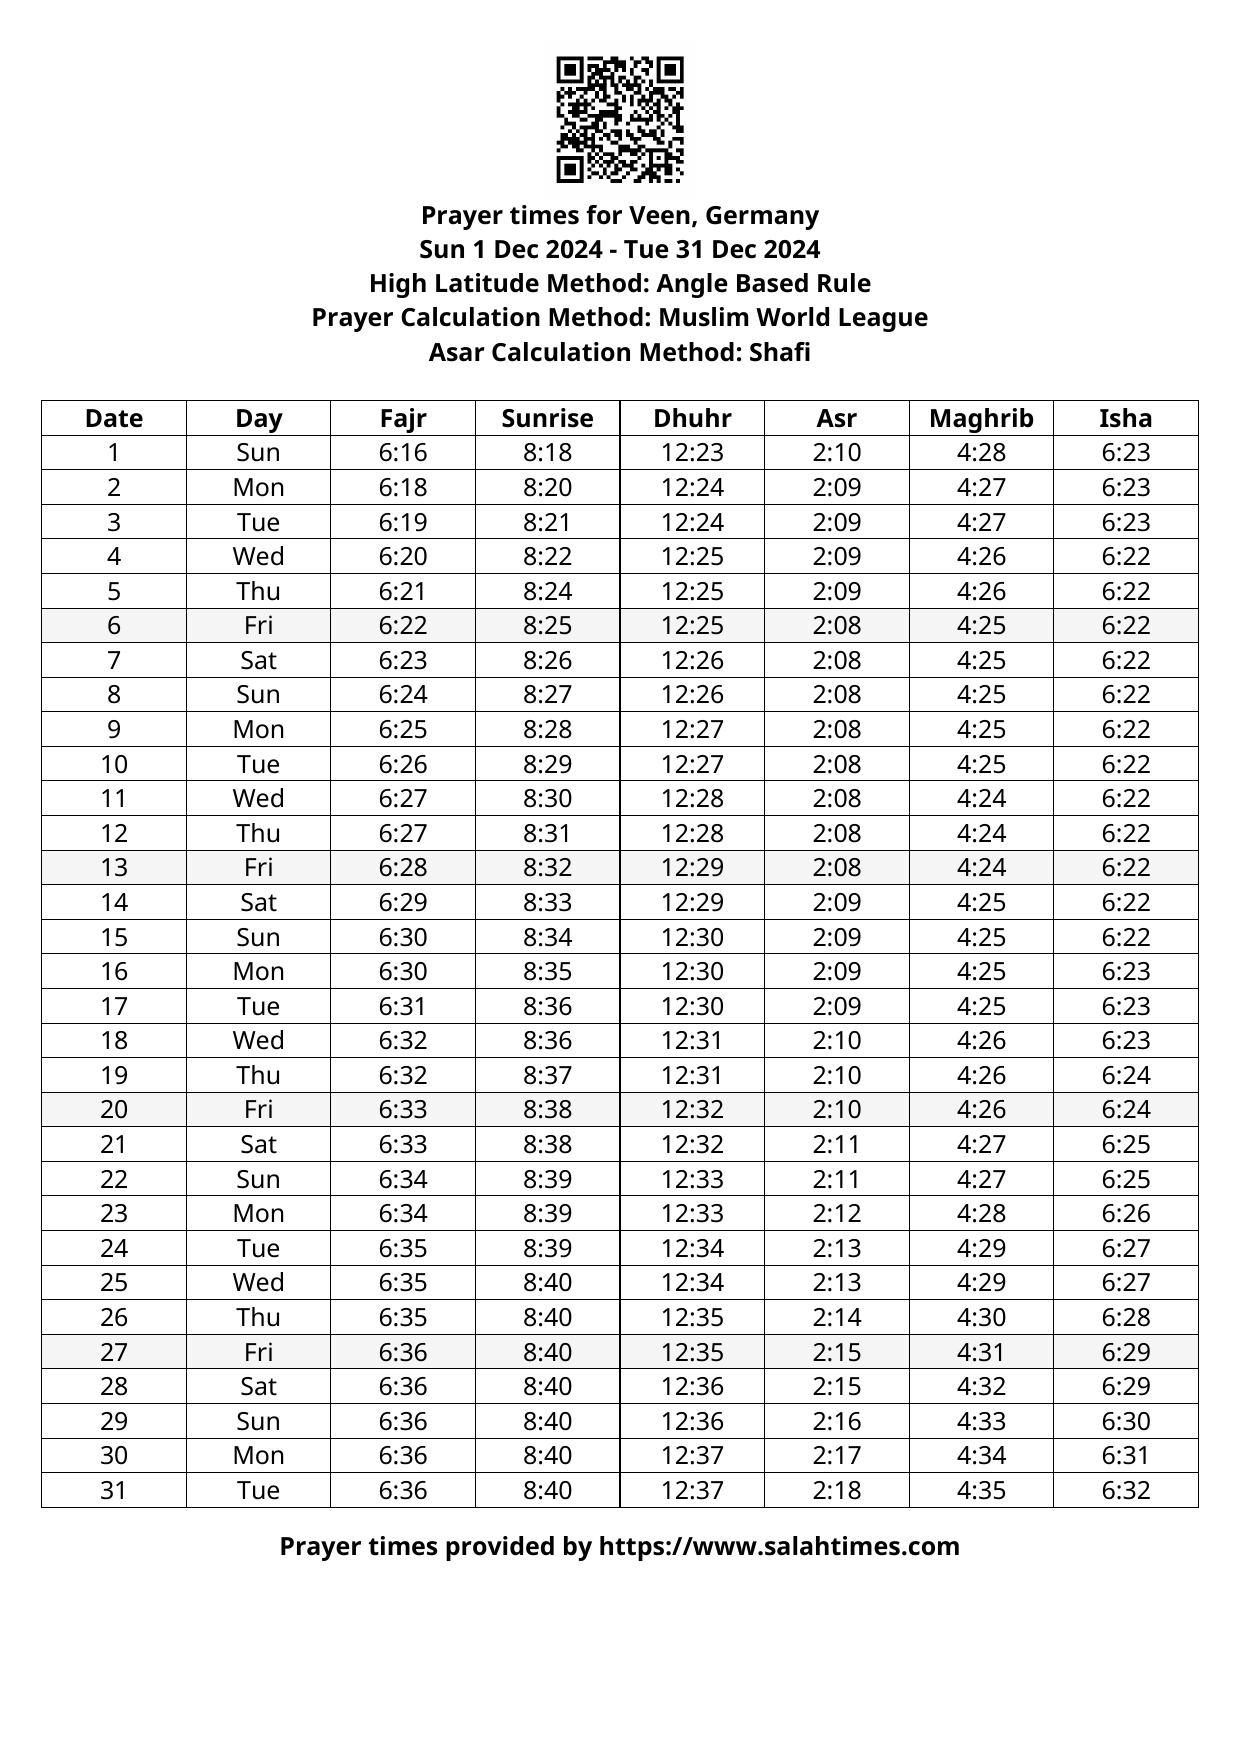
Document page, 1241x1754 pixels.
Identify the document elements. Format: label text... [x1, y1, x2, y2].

table_cell 8:33 [476, 885, 619, 919]
table_cell 6:26 [331, 747, 475, 780]
table_cell 6:36 [331, 1439, 475, 1472]
table_cell 17 [42, 989, 186, 1022]
table_cell 20 [42, 1093, 186, 1126]
table_cell 8:40 [476, 1404, 619, 1437]
table_cell 3 [42, 505, 186, 538]
table_cell Thu [187, 1058, 330, 1092]
table_cell 2:09 [765, 470, 909, 504]
table_cell 8:18 [476, 436, 619, 469]
table_cell Thu [187, 574, 330, 607]
table_cell 6:31 [1054, 1439, 1198, 1472]
table_cell 4 [42, 539, 186, 573]
table_cell 12:31 [621, 1024, 764, 1057]
table_cell 2 [42, 470, 186, 504]
picture [542, 41, 699, 198]
table_cell Sun [187, 436, 330, 469]
text Prayer times for Veen, Germany [42, 198, 1198, 232]
table_cell 4:27 [910, 505, 1053, 538]
table_cell Sat [187, 1127, 330, 1161]
table_header Isha [1054, 401, 1198, 434]
table_cell 6:21 [331, 574, 475, 607]
table_cell 11 [42, 781, 186, 815]
table_cell 2:12 [765, 1196, 909, 1230]
table_cell 8:29 [476, 747, 619, 780]
table_cell 2:08 [765, 609, 909, 642]
table_cell 6:30 [331, 920, 475, 953]
table_cell 2:09 [765, 505, 909, 538]
table_cell 12:30 [621, 920, 764, 953]
table_cell 12:27 [621, 712, 764, 746]
table_cell Wed [187, 539, 330, 573]
table_cell 6:35 [331, 1231, 475, 1264]
table_cell 2:09 [765, 920, 909, 953]
table_cell 6:33 [331, 1127, 475, 1161]
table_cell Mon [187, 1439, 330, 1472]
table_cell 8:22 [476, 539, 619, 573]
table_cell 4:26 [910, 1058, 1053, 1092]
text Prayer Calculation Method: Muslim World League [42, 300, 1198, 334]
table_cell Tue [187, 989, 330, 1022]
table_cell 6:22 [1054, 643, 1198, 677]
table_cell 2:10 [765, 436, 909, 469]
table_cell 8:34 [476, 920, 619, 953]
table_cell 26 [42, 1300, 186, 1334]
table_cell 6:32 [331, 1058, 475, 1092]
table_cell Thu [187, 816, 330, 849]
table_cell 8:36 [476, 989, 619, 1022]
table_cell 30 [42, 1439, 186, 1472]
table_cell 12:34 [621, 1231, 764, 1264]
table_header Date [42, 401, 186, 434]
table_cell 8:39 [476, 1196, 619, 1230]
table_cell 6:22 [1054, 609, 1198, 642]
table_cell 6:33 [331, 1093, 475, 1126]
table_cell 6:23 [1054, 954, 1198, 988]
table_cell Tue [187, 747, 330, 780]
table_cell 4:25 [910, 920, 1053, 953]
table_cell 2:14 [765, 1300, 909, 1334]
table_cell 4:29 [910, 1266, 1053, 1299]
table_cell 6:22 [1054, 678, 1198, 711]
table_cell 6:16 [331, 436, 475, 469]
table_cell 2:08 [765, 712, 909, 746]
table_header Sunrise [476, 401, 619, 434]
table_cell 8:31 [476, 816, 619, 849]
table_cell 8 [42, 678, 186, 711]
table_cell Sat [187, 885, 330, 919]
table_cell 12:31 [621, 1058, 764, 1092]
table_cell Wed [187, 1024, 330, 1057]
table_cell 4:26 [910, 1024, 1053, 1057]
table_cell 2:09 [765, 539, 909, 573]
table_cell 2:08 [765, 781, 909, 815]
table_cell 6:34 [331, 1196, 475, 1230]
table_cell 6:30 [331, 954, 475, 988]
table_cell 6:23 [331, 643, 475, 677]
table_cell 12:26 [621, 643, 764, 677]
table_cell 6:23 [1054, 989, 1198, 1022]
table_cell 6:31 [331, 989, 475, 1022]
table_cell 12:23 [621, 436, 764, 469]
text Prayer times provided by https://www.salahtimes.com [42, 1528, 1198, 1563]
table_cell 4:27 [910, 1127, 1053, 1161]
table_cell 12:29 [621, 851, 764, 884]
table_cell Sun [187, 1404, 330, 1437]
table_cell 2:17 [765, 1439, 909, 1472]
table_cell 6:22 [1054, 816, 1198, 849]
table_cell 12:33 [621, 1196, 764, 1230]
table_cell 8:30 [476, 781, 619, 815]
table_cell 8:40 [476, 1473, 619, 1507]
table_cell 6:25 [1054, 1127, 1198, 1161]
table_cell 12:35 [621, 1335, 764, 1368]
table_cell Mon [187, 470, 330, 504]
table_cell 4:30 [910, 1300, 1053, 1334]
table_cell 8:32 [476, 851, 619, 884]
table_cell 6 [42, 609, 186, 642]
table_cell 6:27 [331, 781, 475, 815]
table_cell 6:25 [331, 712, 475, 746]
table_cell 4:24 [910, 781, 1053, 815]
table_cell 7 [42, 643, 186, 677]
table_cell 8:24 [476, 574, 619, 607]
table_cell 8:37 [476, 1058, 619, 1092]
table_cell 2:09 [765, 989, 909, 1022]
table_cell 10 [42, 747, 186, 780]
table_cell 2:09 [765, 574, 909, 607]
table_cell 6:29 [1054, 1369, 1198, 1403]
table_cell 25 [42, 1266, 186, 1299]
table_cell 8:27 [476, 678, 619, 711]
table_cell Mon [187, 712, 330, 746]
table_cell 4:29 [910, 1231, 1053, 1264]
table_cell 8:40 [476, 1335, 619, 1368]
table_cell 6:36 [331, 1369, 475, 1403]
table_cell 9 [42, 712, 186, 746]
table_cell 6:22 [1054, 712, 1198, 746]
table_cell 29 [42, 1404, 186, 1437]
table_cell 6:36 [331, 1473, 475, 1507]
table_cell 4:28 [910, 436, 1053, 469]
table_cell 27 [42, 1335, 186, 1368]
table_cell Tue [187, 1231, 330, 1264]
table_cell 8:35 [476, 954, 619, 988]
table_cell 6:28 [1054, 1300, 1198, 1334]
table_cell 8:36 [476, 1024, 619, 1057]
table_cell 15 [42, 920, 186, 953]
table_cell 8:21 [476, 505, 619, 538]
table_cell 12:36 [621, 1404, 764, 1437]
table_cell 12:28 [621, 816, 764, 849]
table_cell 4:25 [910, 747, 1053, 780]
table_cell 2:16 [765, 1404, 909, 1437]
table_cell 4:35 [910, 1473, 1053, 1507]
table_cell 6:22 [1054, 747, 1198, 780]
table_cell Mon [187, 954, 330, 988]
table_cell 12:36 [621, 1369, 764, 1403]
table_cell 28 [42, 1369, 186, 1403]
table_cell 4:32 [910, 1369, 1053, 1403]
table_cell 2:10 [765, 1058, 909, 1092]
table_cell 4:28 [910, 1196, 1053, 1230]
text Asar Calculation Method: Shafi [42, 334, 1198, 368]
table_cell Tue [187, 1473, 330, 1507]
table_cell 4:24 [910, 851, 1053, 884]
table_cell 8:25 [476, 609, 619, 642]
table_cell Fri [187, 1093, 330, 1126]
table_cell 4:25 [910, 609, 1053, 642]
table_cell 12:30 [621, 989, 764, 1022]
table_cell 12:28 [621, 781, 764, 815]
table_cell 6:23 [1054, 1024, 1198, 1057]
table_cell 16 [42, 954, 186, 988]
table_cell 6:20 [331, 539, 475, 573]
table_cell 6:22 [1054, 885, 1198, 919]
table_cell 8:28 [476, 712, 619, 746]
table_cell 2:13 [765, 1231, 909, 1264]
table_cell 24 [42, 1231, 186, 1264]
table_cell 2:11 [765, 1127, 909, 1161]
table_cell 2:15 [765, 1335, 909, 1368]
table_cell 6:28 [331, 851, 475, 884]
table_cell 4:31 [910, 1335, 1053, 1368]
table_cell Mon [187, 1196, 330, 1230]
table_cell 12:37 [621, 1439, 764, 1472]
table_cell 6:25 [1054, 1162, 1198, 1195]
table_cell 1 [42, 436, 186, 469]
table_cell 12:37 [621, 1473, 764, 1507]
table_cell 2:08 [765, 851, 909, 884]
table_cell 12:30 [621, 954, 764, 988]
table_cell 6:22 [1054, 539, 1198, 573]
table_cell 6:36 [331, 1335, 475, 1368]
table_cell 8:40 [476, 1266, 619, 1299]
table_cell Wed [187, 781, 330, 815]
table_cell 4:25 [910, 643, 1053, 677]
table_cell 4:33 [910, 1404, 1053, 1437]
table_cell 2:11 [765, 1162, 909, 1195]
table_cell 2:10 [765, 1093, 909, 1126]
table_cell 6:27 [1054, 1266, 1198, 1299]
table_cell Fri [187, 851, 330, 884]
table_cell 12:32 [621, 1093, 764, 1126]
table_cell 23 [42, 1196, 186, 1230]
table_header Day [187, 401, 330, 434]
table_cell 6:24 [1054, 1093, 1198, 1126]
table_cell 6:19 [331, 505, 475, 538]
table_header Fajr [331, 401, 475, 434]
table_cell 8:39 [476, 1231, 619, 1264]
table_cell 4:27 [910, 470, 1053, 504]
table_cell 12:34 [621, 1266, 764, 1299]
table_cell 6:32 [331, 1024, 475, 1057]
table_cell 6:22 [1054, 574, 1198, 607]
table_cell 6:22 [331, 609, 475, 642]
table_cell 4:25 [910, 954, 1053, 988]
table_cell 2:08 [765, 678, 909, 711]
table_cell 12:29 [621, 885, 764, 919]
table_cell 12:24 [621, 470, 764, 504]
table_cell 6:24 [331, 678, 475, 711]
table_cell 12:24 [621, 505, 764, 538]
table_cell 6:24 [1054, 1058, 1198, 1092]
table_cell 18 [42, 1024, 186, 1057]
table_cell 8:26 [476, 643, 619, 677]
table_cell 4:34 [910, 1439, 1053, 1472]
table_cell 6:22 [1054, 851, 1198, 884]
table_cell 6:34 [331, 1162, 475, 1195]
table_cell Fri [187, 609, 330, 642]
table_cell 6:18 [331, 470, 475, 504]
table_cell 12:35 [621, 1300, 764, 1334]
table_cell 6:27 [331, 816, 475, 849]
table_cell 8:38 [476, 1127, 619, 1161]
table_cell 12:27 [621, 747, 764, 780]
table_cell 31 [42, 1473, 186, 1507]
table_cell 6:27 [1054, 1231, 1198, 1264]
table_cell Tue [187, 505, 330, 538]
table_cell 4:27 [910, 1162, 1053, 1195]
table_cell 8:40 [476, 1300, 619, 1334]
table_cell 2:09 [765, 885, 909, 919]
table_cell 6:29 [1054, 1335, 1198, 1368]
table_cell Thu [187, 1300, 330, 1334]
table_cell 12:25 [621, 539, 764, 573]
table_cell 2:13 [765, 1266, 909, 1299]
table_cell 2:09 [765, 954, 909, 988]
table_cell 14 [42, 885, 186, 919]
table_cell Sat [187, 1369, 330, 1403]
table_cell 8:38 [476, 1093, 619, 1126]
table_cell 4:24 [910, 816, 1053, 849]
table_cell Sat [187, 643, 330, 677]
table_cell 12:33 [621, 1162, 764, 1195]
table_cell 6:35 [331, 1300, 475, 1334]
table_header Dhuhr [621, 401, 764, 434]
table_cell Sun [187, 920, 330, 953]
table_cell 8:39 [476, 1162, 619, 1195]
table_cell 6:23 [1054, 505, 1198, 538]
table_cell 2:15 [765, 1369, 909, 1403]
table_cell 2:10 [765, 1024, 909, 1057]
table_cell 4:25 [910, 989, 1053, 1022]
table_cell 4:26 [910, 1093, 1053, 1126]
table_cell 6:23 [1054, 436, 1198, 469]
table_cell 13 [42, 851, 186, 884]
table_cell 6:29 [331, 885, 475, 919]
table_cell Fri [187, 1335, 330, 1368]
table_cell 6:22 [1054, 781, 1198, 815]
table_cell 4:26 [910, 539, 1053, 573]
table_cell 2:08 [765, 747, 909, 780]
table_cell 12:26 [621, 678, 764, 711]
table_cell 8:40 [476, 1439, 619, 1472]
table_cell 21 [42, 1127, 186, 1161]
text Sun 1 Dec 2024 - Tue 31 Dec 2024 [42, 232, 1198, 266]
table_cell 6:36 [331, 1404, 475, 1437]
table_cell 8:20 [476, 470, 619, 504]
table_header Maghrib [910, 401, 1053, 434]
table_cell 2:18 [765, 1473, 909, 1507]
table_cell 4:25 [910, 885, 1053, 919]
table_cell 22 [42, 1162, 186, 1195]
table_cell 12:32 [621, 1127, 764, 1161]
table_cell Wed [187, 1266, 330, 1299]
table_cell 2:08 [765, 643, 909, 677]
table_cell 6:30 [1054, 1404, 1198, 1437]
table_cell 4:26 [910, 574, 1053, 607]
table_cell 5 [42, 574, 186, 607]
text High Latitude Method: Angle Based Rule [42, 266, 1198, 300]
table_cell 6:23 [1054, 470, 1198, 504]
table_cell 6:26 [1054, 1196, 1198, 1230]
table_cell 8:40 [476, 1369, 619, 1403]
table_cell Sun [187, 1162, 330, 1195]
table_cell 19 [42, 1058, 186, 1092]
table_cell 4:25 [910, 712, 1053, 746]
table_cell 6:32 [1054, 1473, 1198, 1507]
table_cell 2:08 [765, 816, 909, 849]
table_cell 6:22 [1054, 920, 1198, 953]
table_cell 12 [42, 816, 186, 849]
table_cell 12:25 [621, 609, 764, 642]
table_cell Sun [187, 678, 330, 711]
table_cell 4:25 [910, 678, 1053, 711]
table_header Asr [765, 401, 909, 434]
table_cell 12:25 [621, 574, 764, 607]
table_cell 6:35 [331, 1266, 475, 1299]
